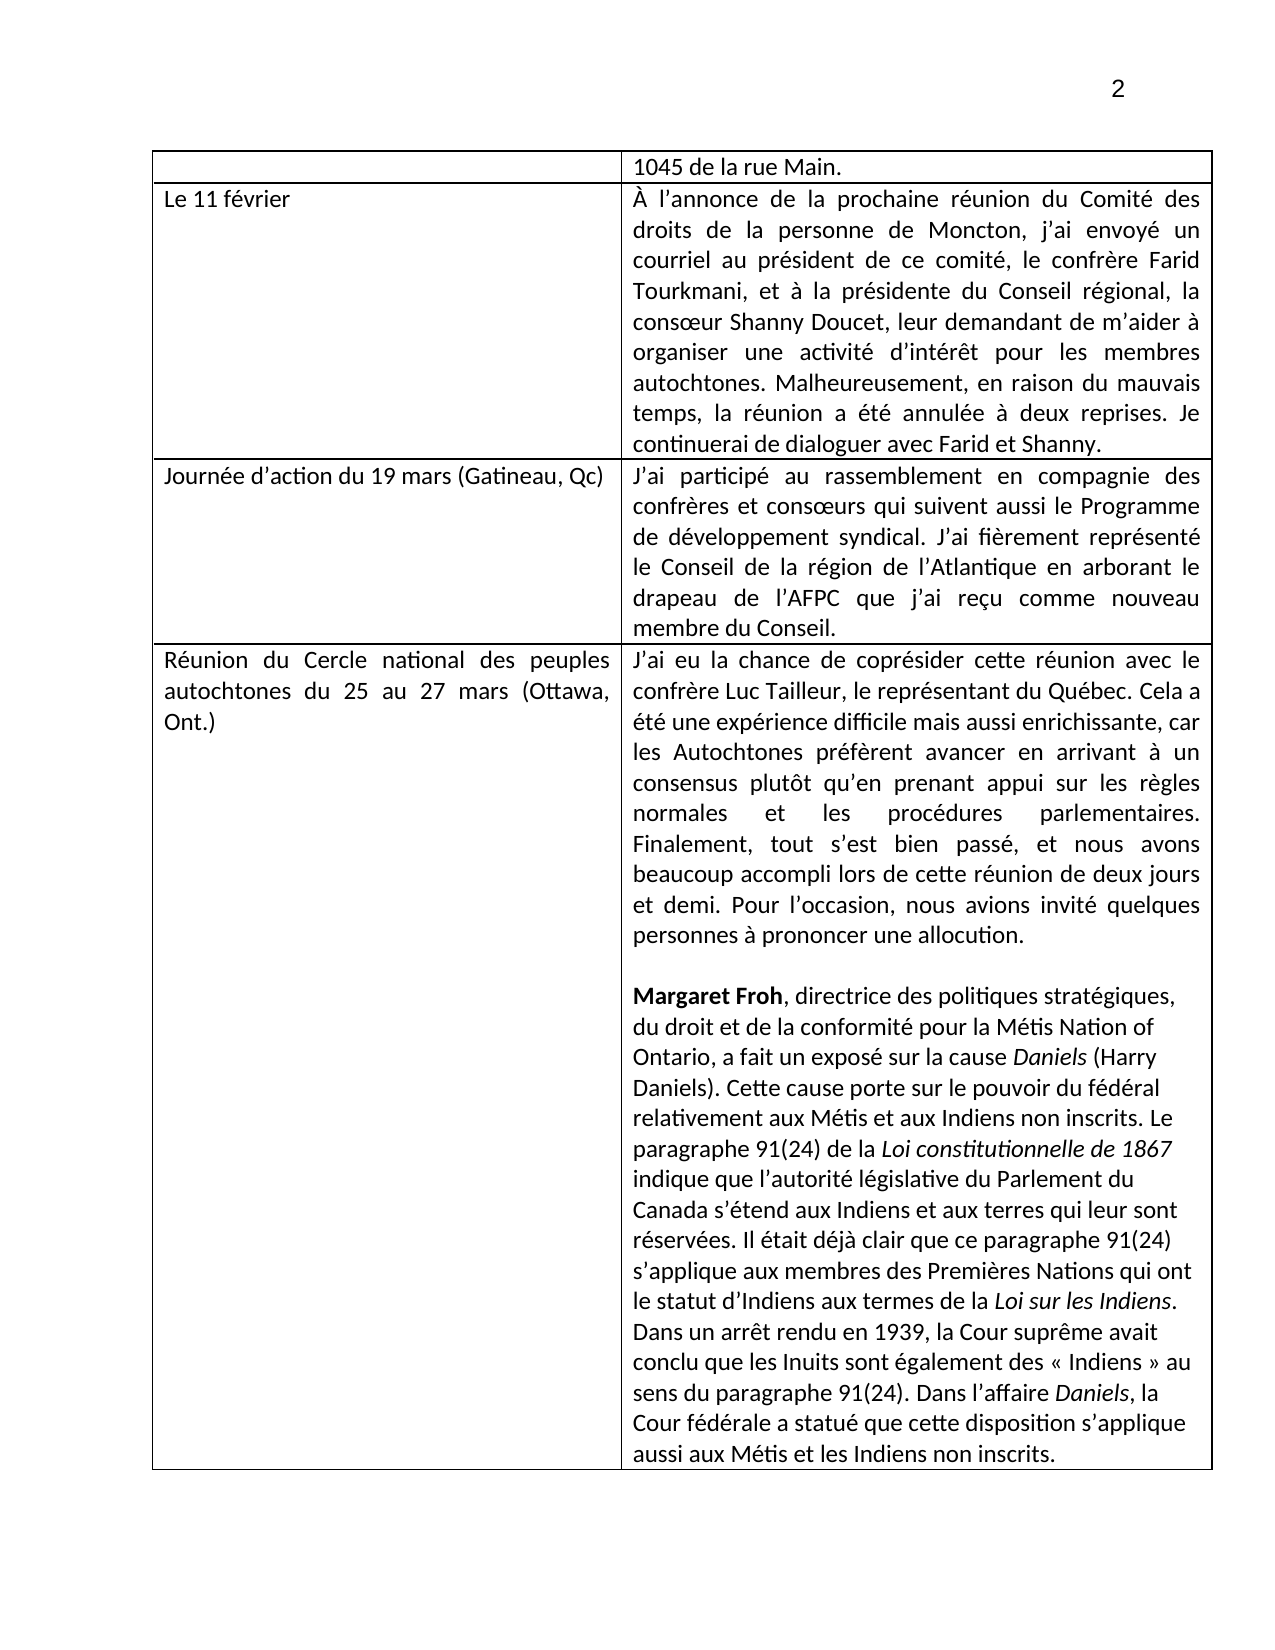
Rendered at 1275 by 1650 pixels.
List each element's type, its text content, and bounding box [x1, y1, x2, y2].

table_cell Le 11 février [153, 183, 621, 458]
table_cell À l’annonce de la prochaine réunion du Comité des droits de la personne de Moncton, j’ai envoyé un courriel au président de ce comité, le confrère Farid Tourkmani, et à la présidente du Conseil régional, la consœur Shanny Doucet, leur demandant de m’aider à organiser une activité d’intérêt pour les membres autochtones. Malheureusement, en raison du mauvais temps, la réunion a été annulée à deux reprises. Je continuerai de dialoguer avec Farid et Shanny. [622, 184, 1211, 458]
table_cell Journée d’action du 19 mars (Gatineau, Qc) [153, 459, 621, 643]
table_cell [622, 152, 1211, 182]
table_cell J’ai participé au rassemblement en compagnie des confrères et consœurs qui suivent aussi le Programme de développement syndical. J’ai fièrement représenté le Conseil de la région de l’Atlantique en arborant le drapeau de l’AFPC que j’ai reçu comme nouveau membre du Conseil. [622, 460, 1211, 643]
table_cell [622, 645, 1211, 1469]
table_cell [153, 152, 621, 182]
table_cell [153, 644, 621, 1469]
